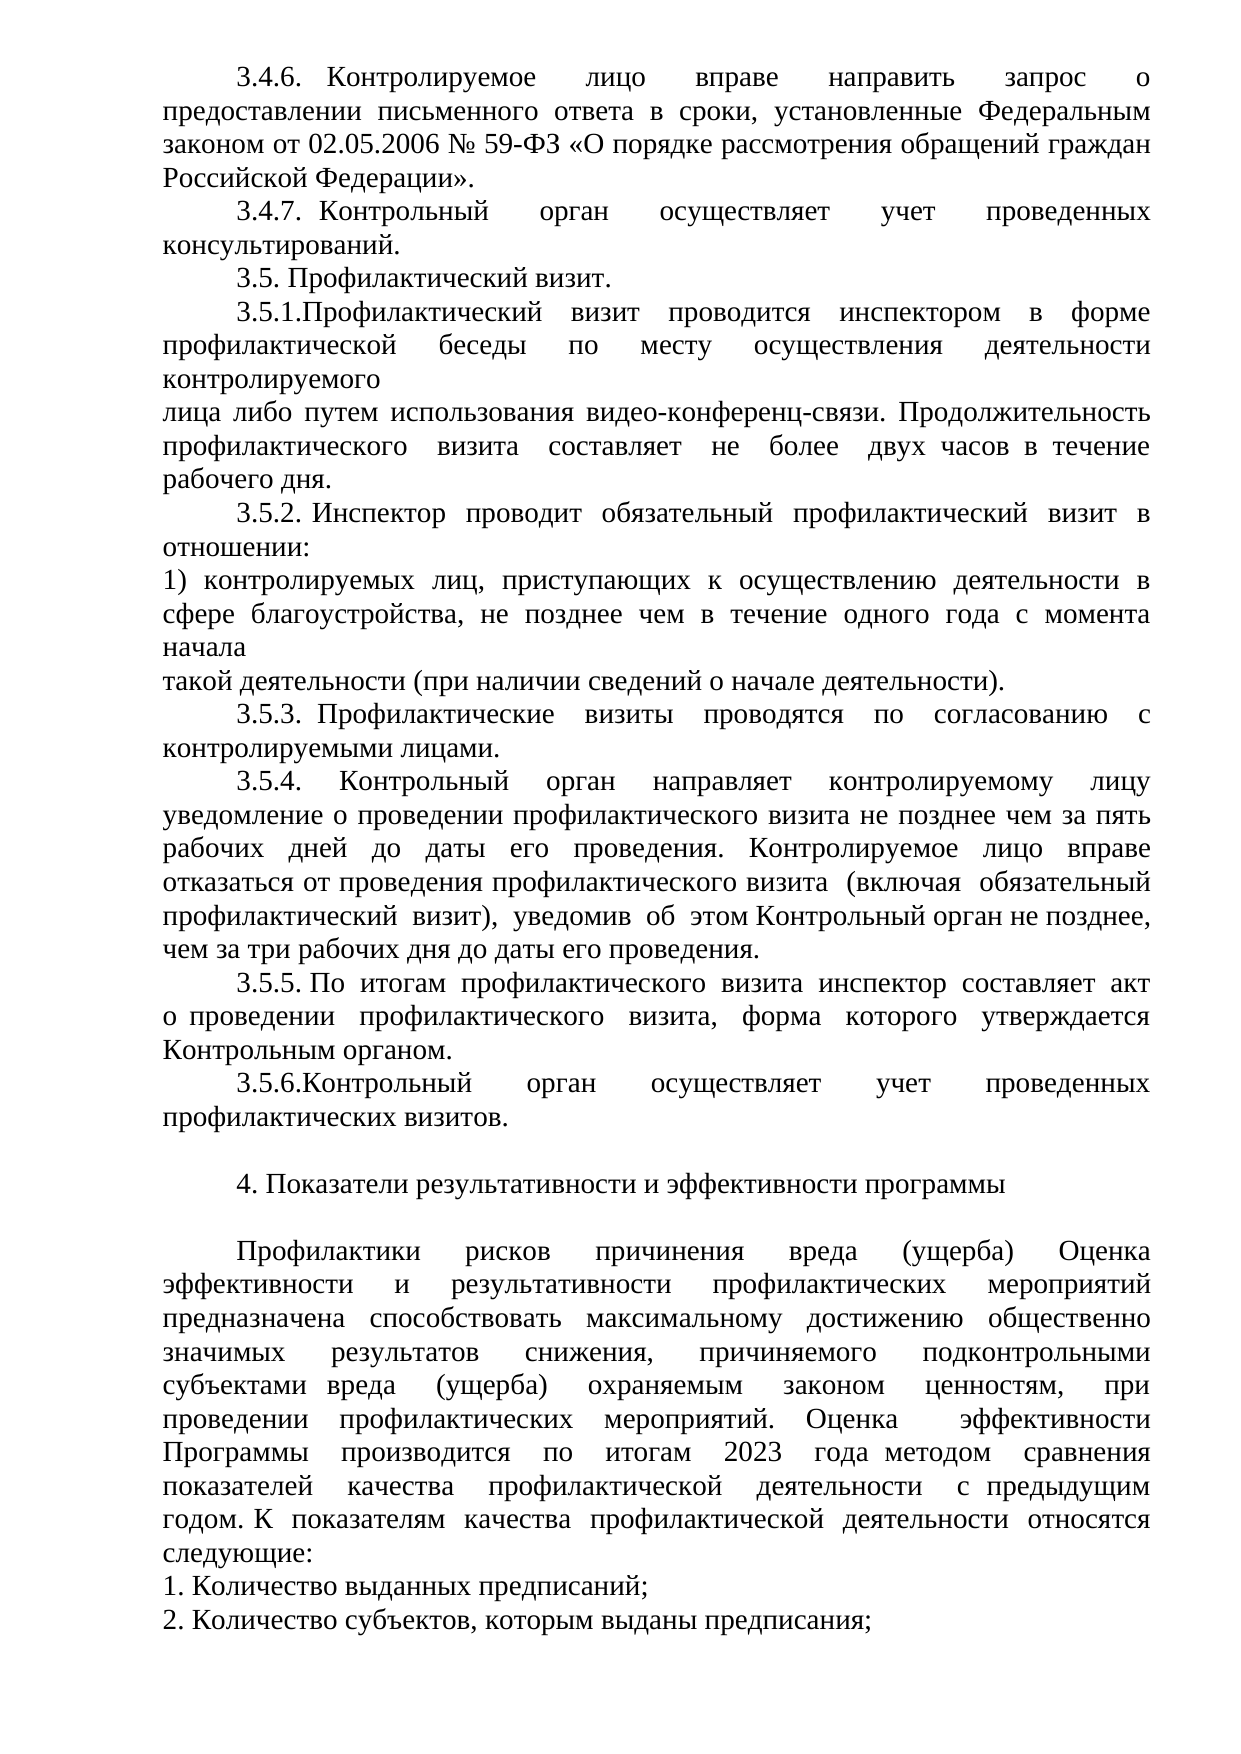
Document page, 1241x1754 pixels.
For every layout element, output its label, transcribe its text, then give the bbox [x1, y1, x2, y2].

text 3.4.7. Контрольный орган осуществляет учет проведенных консультирований. [162, 193, 1152, 260]
text 3.5.2. Инспектор проводит обязательный профилактический визит в отношении: [162, 495, 1152, 562]
text лица либо путем использования видео-конференц-связи. Продолжительность профилактического визита составляет не более двух часов в течение рабочего дня. [162, 394, 1152, 495]
text такой деятельности (при наличии сведений о начале деятельности). [162, 663, 1152, 696]
text 3.5. Профилактический визит. [162, 260, 1152, 294]
text 1) контролируемых лиц, приступающих к осуществлению деятельности в сфере благоустройства, не позднее чем в течение одного года с момента начала [162, 562, 1152, 663]
text 3.5.1.Профилактический визит проводится инспектором в форме профилактической беседы по месту осуществления деятельности контролируемого [162, 294, 1152, 394]
text Профилактики рисков причинения вреда (ущерба) Оценка эффективности и результативности профилактических мероприятий предназначена способствовать максимальному достижению общественно значимых результатов снижения, причиняемого подконтрольными субъектами вреда (ущерба) охраняемым законом ценностям, при проведении профилактических мероприятий. Оценка эффективности Программы производится по итогам 2023 года методом сравнения показателей качества профилактической деятельности с предыдущим годом. К показателям качества профилактической деятельности относятся следующие: [162, 1233, 1152, 1568]
text 1. Количество выданных предписаний; [162, 1568, 1152, 1602]
text 3.5.5. По итогам профилактического визита инспектор составляет акт о проведении профилактического визита, форма которого утверждается Контрольным органом. [162, 965, 1152, 1065]
text 4. Показатели результативности и эффективности программы [162, 1166, 1152, 1199]
text 3.5.3. Профилактические визиты проводятся по согласованию с контролируемыми лицами. [162, 696, 1152, 763]
text 3.5.4. Контрольный орган направляет контролируемому лицу уведомление о проведении профилактического визита не позднее чем за пять рабочих дней до даты его проведения. Контролируемое лицо вправе отказаться от проведения профилактического визита (включая обязательный профилактический визит), уведомив об этом Контрольный орган не позднее, чем за три рабочих дня до даты его проведения. [162, 763, 1152, 965]
text 3.5.6.Контрольный орган осуществляет учет проведенных профилактических визитов. [162, 1065, 1152, 1132]
text 3.4.6. Контролируемое лицо вправе направить запрос о предоставлении письменного ответа в сроки, установленные Федеральным законом от 02.05.2006 № 59-ФЗ «О порядке рассмотрения обращений граждан Российской Федерации». [162, 59, 1152, 193]
text 2. Количество субъектов, которым выданы предписания; [162, 1602, 1152, 1636]
